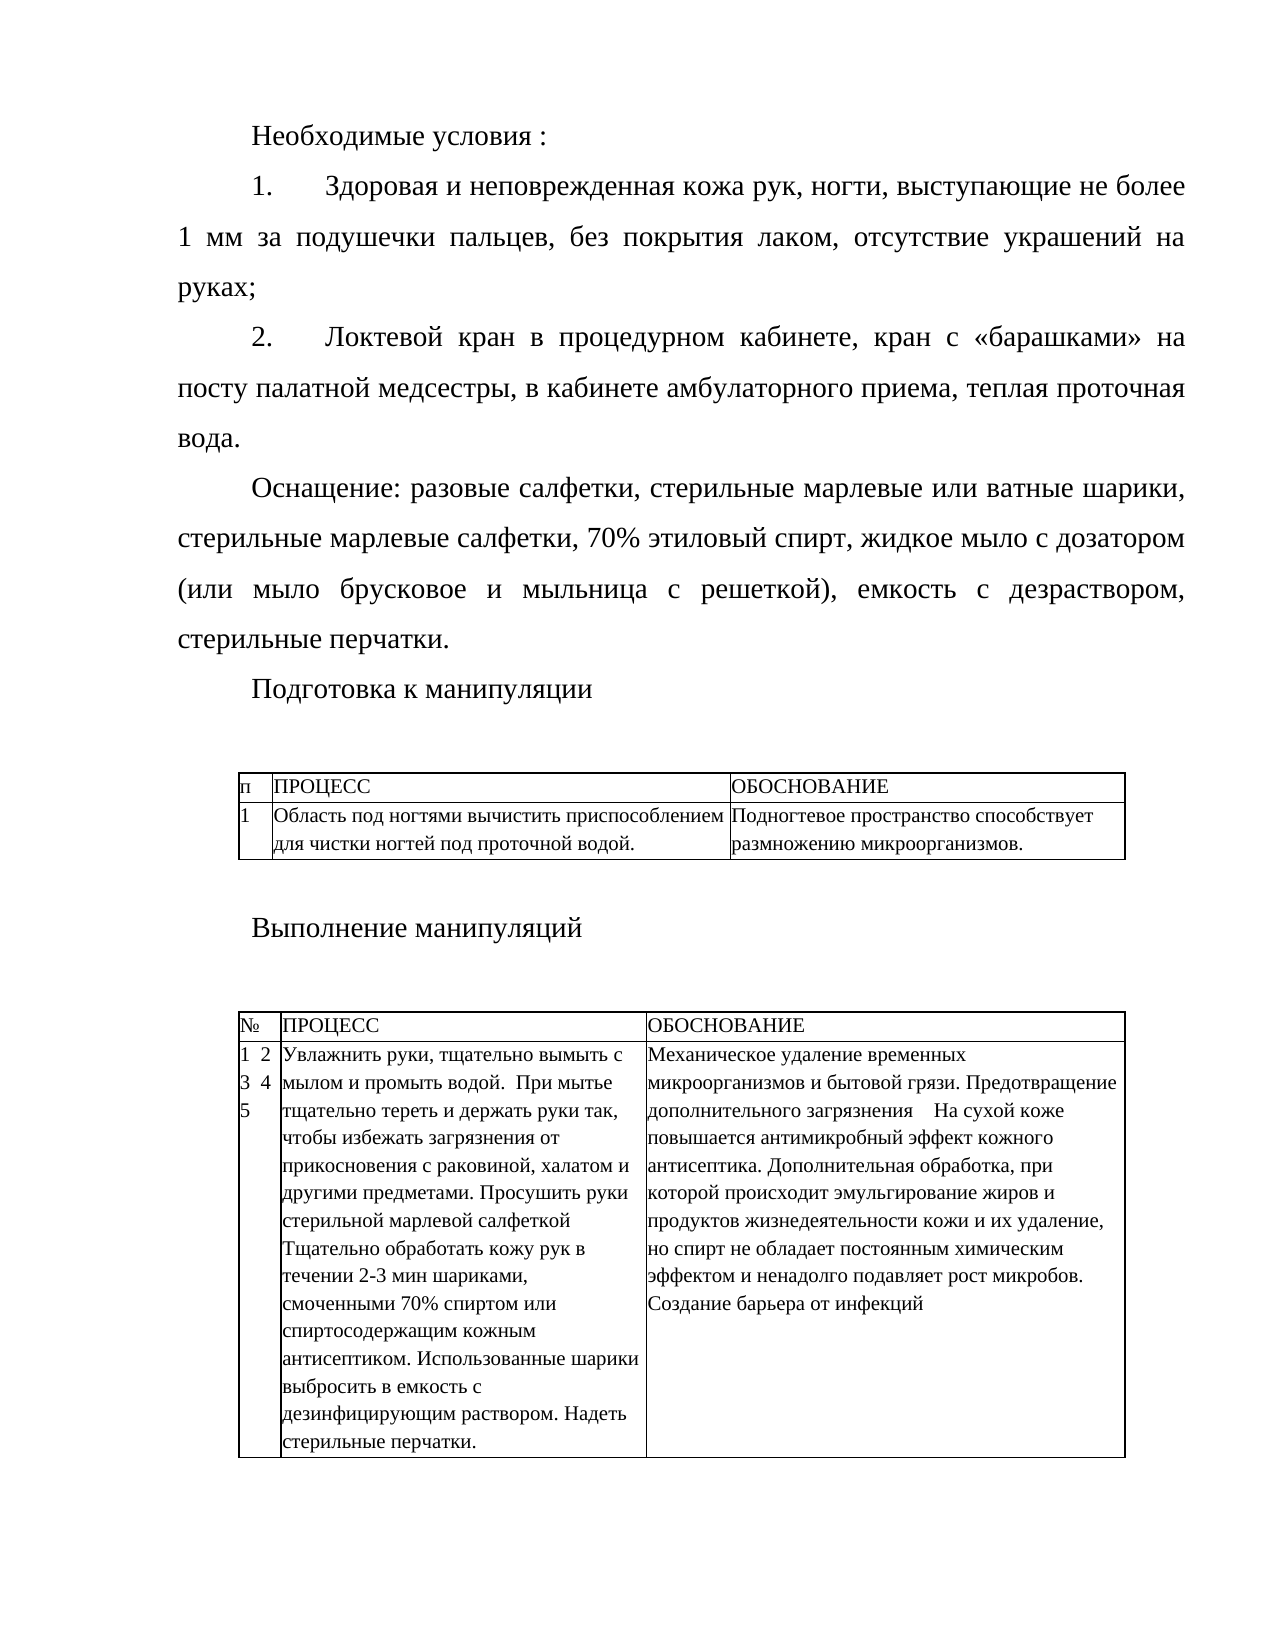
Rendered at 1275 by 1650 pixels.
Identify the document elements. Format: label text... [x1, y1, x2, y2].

table_cell 1 2 3 4 5 [240, 1042, 280, 1457]
table_header ПРОЦЕСС [273, 774, 730, 802]
table_header ПРОЦЕСС [282, 1013, 646, 1041]
table_cell Увлажнить руки, тщательно вымыть с мылом и промыть водой. При мытье тщательно тереть и держать руки так, чтобы избежать загрязнения от прикосновения с раковиной, халатом и другими предметами. Просушить руки стерильной марлевой салфеткой Тщательно обработать кожу рук в течении 2-3 мин шариками, смоченными 70% спиртом или спиртосодержащим кожным антисептиком. Использованные шарики выбросить в емкость с дезинфицирующим раствором. Надеть стерильные перчатки. [282, 1042, 646, 1457]
text 1. Здоровая и неповрежденная кожа рук, ногти, выступающие не более 1 мм за подушечки пальцев, без покрытия лаком, отсутствие украшений на руках; [177, 168, 1186, 303]
table_header ОБОСНОВАНИЕ [731, 774, 1124, 802]
table_header п [240, 774, 272, 802]
table_cell 1 [240, 803, 272, 859]
text Выполнение манипуляций [177, 911, 1186, 944]
table_cell Подногтевое пространство способствует размножению микроорганизмов. [731, 803, 1124, 859]
table_header № [240, 1013, 280, 1041]
text Подготовка к манипуляции [177, 672, 1186, 705]
text Необходимые условия : [177, 118, 1186, 152]
table_cell Механическое удаление временных микроорганизмов и бытовой грязи. Предотвращение дополнительного загрязнения На сухой коже повышается антимикробный эффект кожного антисептика. Дополнительная обработка, при которой происходит эмульгирование жиров и продуктов жизнедеятельности кожи и их удаление, но спирт не обладает постоянным химическим эффектом и ненадолго подавляет рост микробов. Создание барьера от инфекций [647, 1042, 1124, 1457]
text 2. Локтевой кран в процедурном кабинете, кран с «барашками» на посту палатной медсестры, в кабинете амбулаторного приема, теплая проточная вода. [177, 319, 1186, 453]
table_header ОБОСНОВАНИЕ [647, 1013, 1124, 1041]
text Оснащение: разовые салфетки, стерильные марлевые или ватные шарики, стерильные марлевые салфетки, 70% этиловый спирт, жидкое мыло с дозатором (или мыло брусковое и мыльница с решеткой), емкость с дезраствором, стерильные перчатки. [177, 470, 1186, 655]
table_cell Область под ногтями вычистить приспособлением для чистки ногтей под проточной водой. [273, 803, 730, 859]
